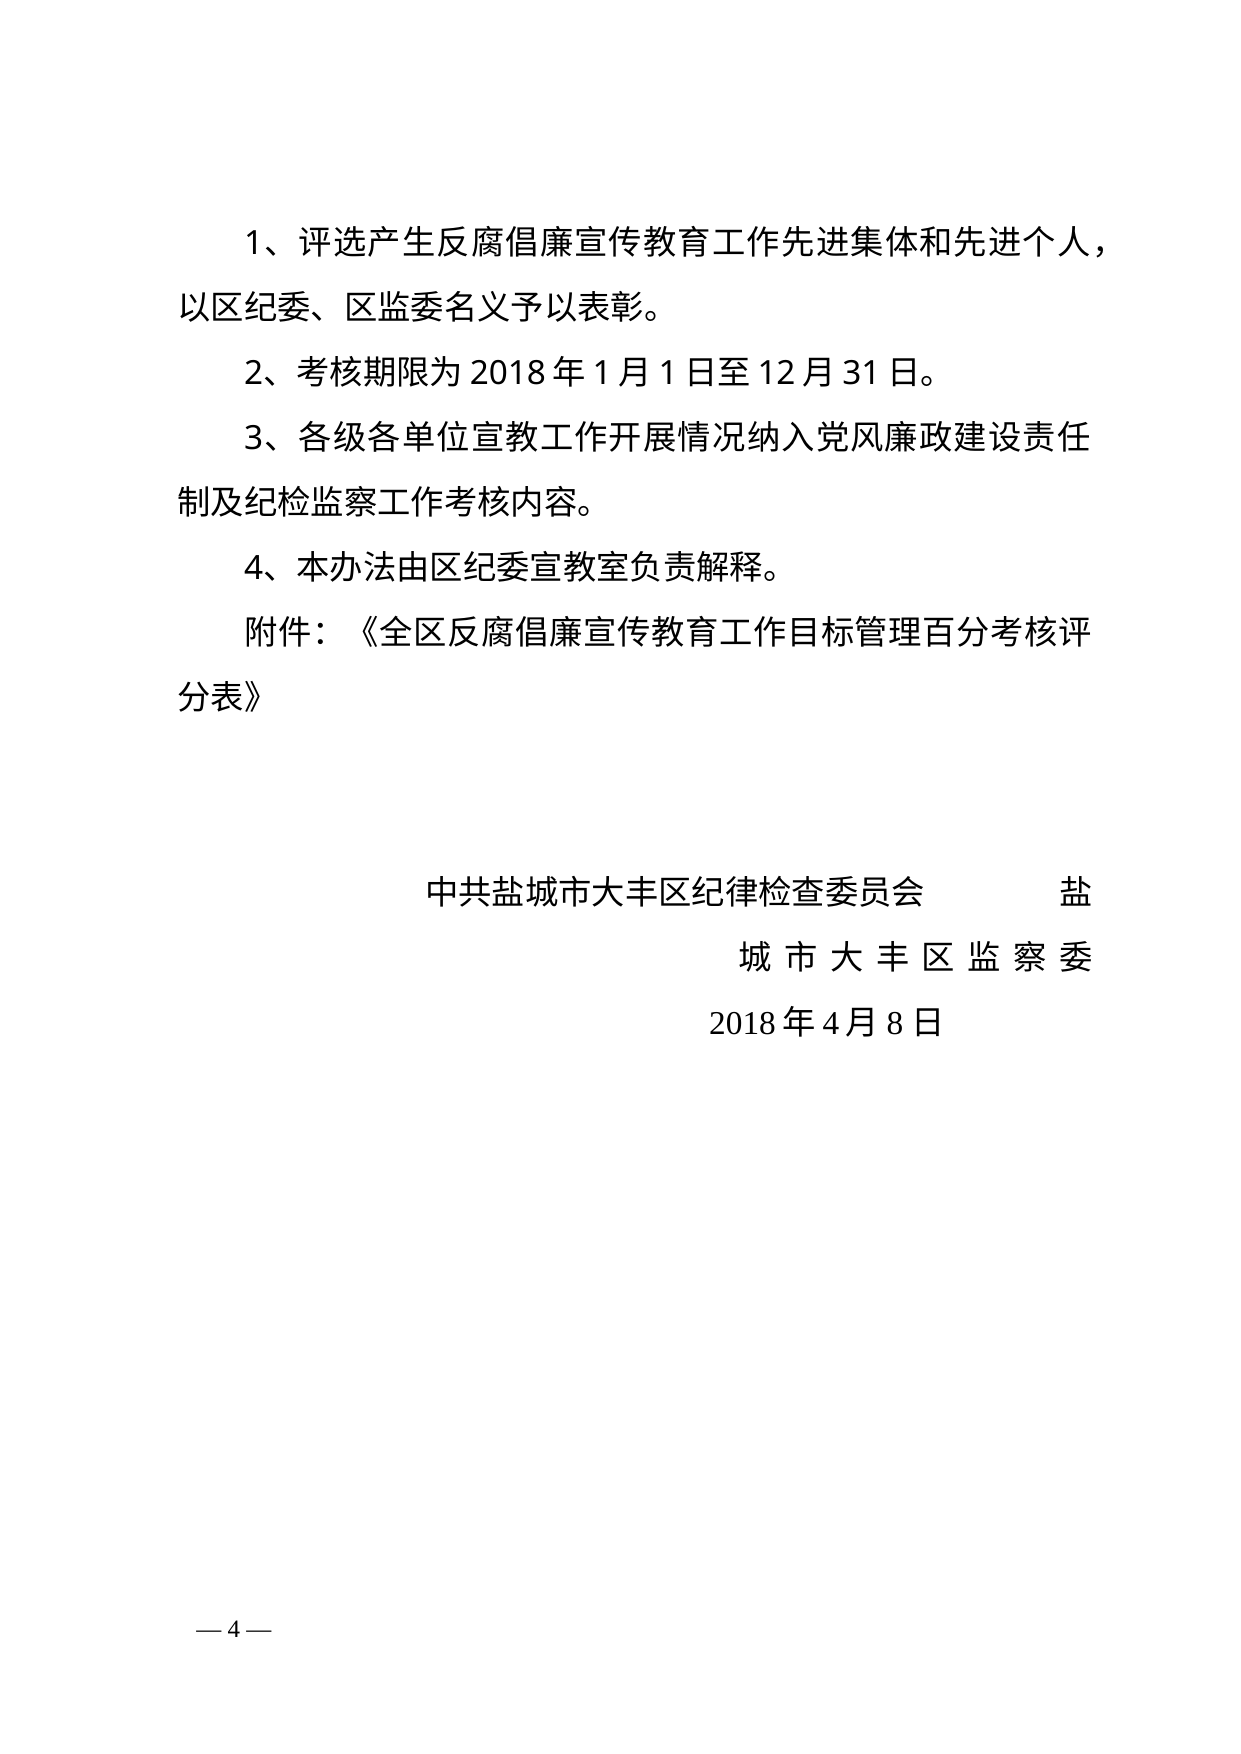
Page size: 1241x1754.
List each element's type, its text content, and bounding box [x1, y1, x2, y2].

text 2、考核期限为2018年1月1日至12月31日。 [177, 338, 1093, 403]
text 附件：《全区反腐倡廉宣传教育工作目标管理百分考核评分表》 [177, 598, 1093, 728]
text 1、评选产生反腐倡廉宣传教育工作先进集体和先进个人，以区纪委、区监委名义予以表彰。 [177, 208, 1093, 338]
text 2018年4月 8 日 [177, 988, 1093, 1053]
text 4、本办法由区纪委宣教室负责解释。 [177, 533, 1093, 598]
text 3、各级各单位宣教工作开展情况纳入党风廉政建设责任制及纪检监察工作考核内容。 [177, 403, 1093, 533]
text 中共盐城市大丰区纪律检查委员会 盐城市大丰区监察委 [177, 858, 1093, 988]
